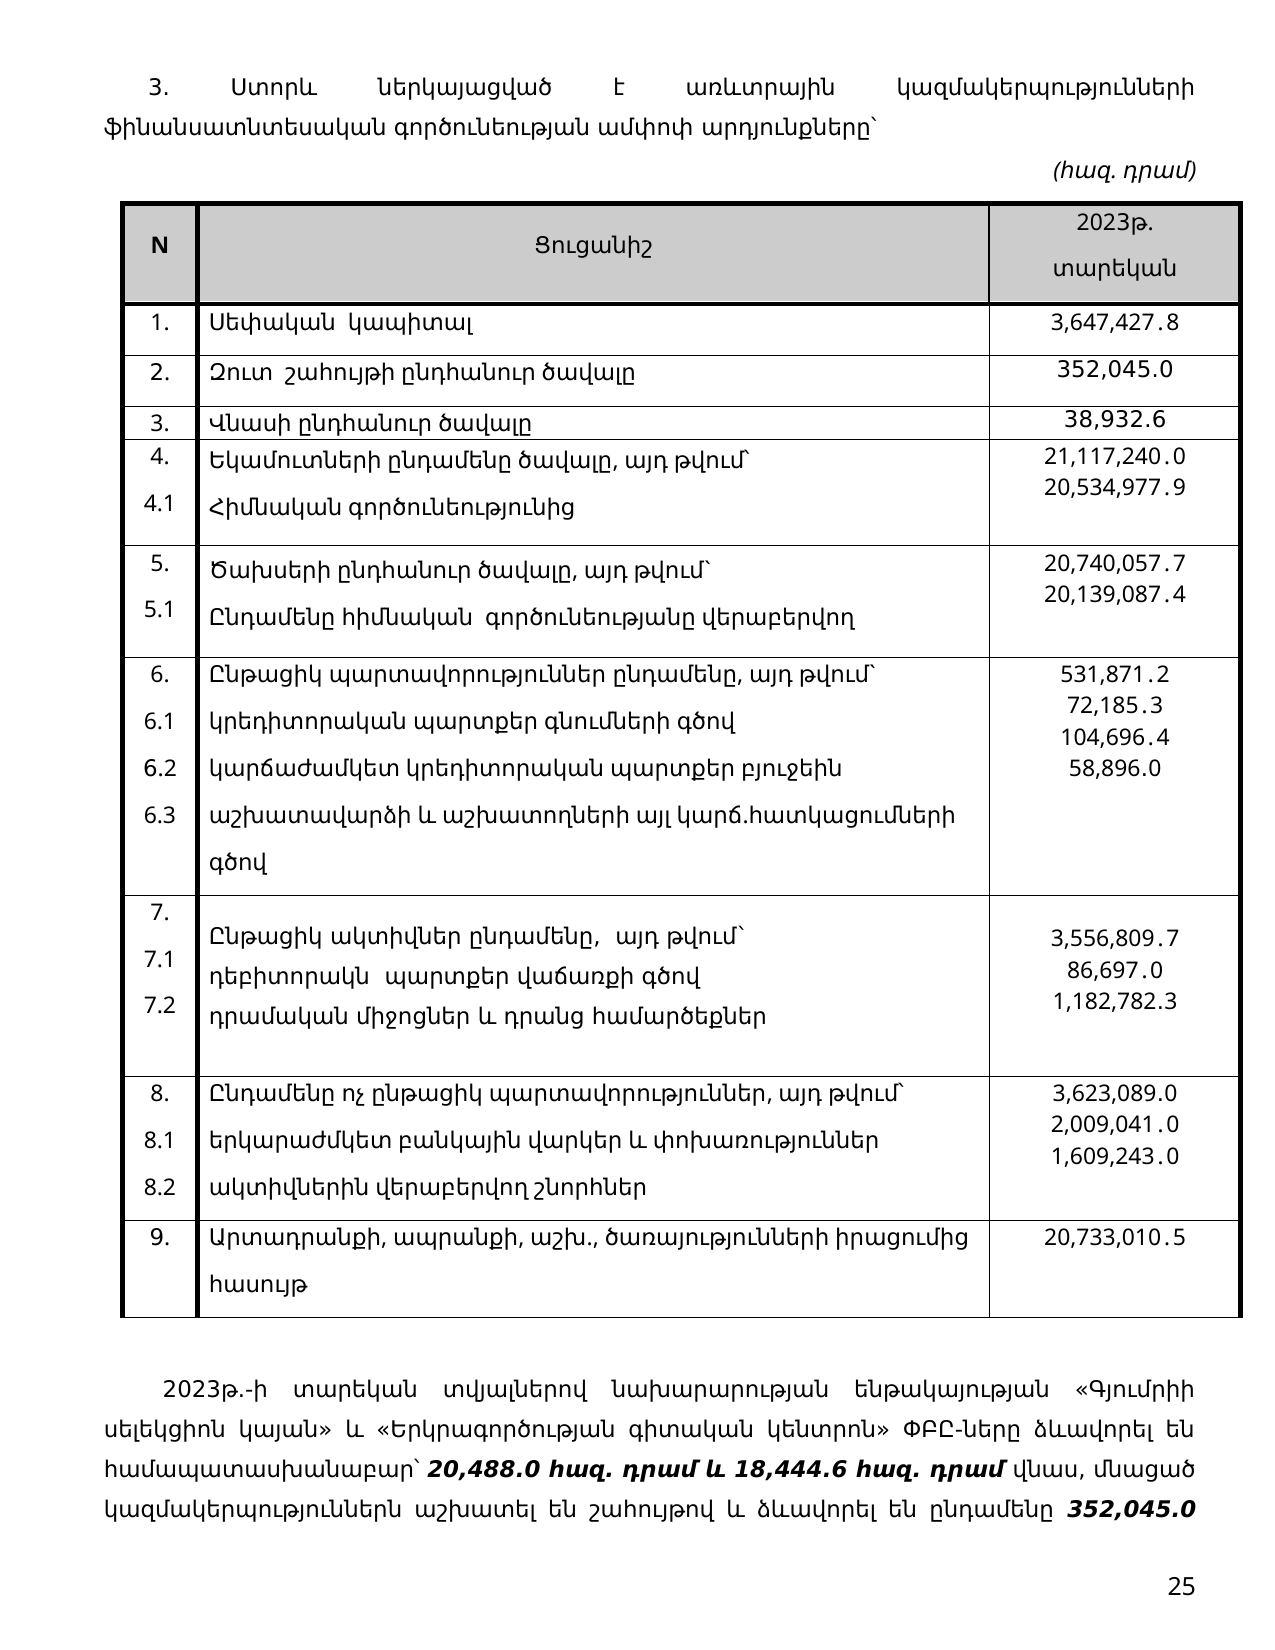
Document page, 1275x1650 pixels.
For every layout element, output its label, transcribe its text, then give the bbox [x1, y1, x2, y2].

table_cell 3,623,089․0 2,009,041․0 1,609,243․0 [990, 1077, 1238, 1220]
table_cell 7. 7.1 7.2 [125, 896, 195, 1076]
table_cell 38,932․6 [990, 407, 1238, 438]
table_header 2023թ. տարեկան [990, 206, 1238, 301]
text 3. Ստորև ներկայացված է առևտրային կազմակերպությունների ֆինանսատնտեսական գործունեության ամփոփ արդյունքները՝ [103, 74, 1196, 141]
table_cell Զուտ շահույթի ընդհանուր ծավալը [200, 356, 989, 406]
table_cell 2. [125, 356, 195, 406]
table_cell 5. 5.1 [125, 546, 195, 657]
table_cell 9. [125, 1221, 195, 1317]
table_cell Ընդամենը ոչ ընթացիկ պարտավորություններ, այդ թվում՝ երկարաժմկետ բանկային վարկեր և փոխառություններ ակտիվներին վերաբերվող շնորհներ [200, 1077, 989, 1220]
table_cell Սեփական կապիտալ [200, 306, 989, 355]
table_cell Արտադրանքի, ապրանքի, աշխ., ծառայությունների իրացումից հասույթ [200, 1221, 989, 1317]
table_header N [125, 206, 195, 301]
table_cell 352,045․0 [990, 356, 1238, 406]
table_cell 3. [125, 407, 195, 438]
table_header Ցուցանիշ [200, 206, 988, 301]
table_cell 3,647,427․8 [990, 306, 1238, 355]
table_cell 21,117,240․0 20,534,977․9 [990, 440, 1238, 545]
table_cell 1. [125, 306, 195, 355]
table_cell Ընթացիկ պարտավորություններ ընդամենը, այդ թվում` կրեդիտորական պարտքեր գնումների գծով կարճաժամկետ կրեդիտորական պարտքեր բյուջեին աշխատավարձի և աշխատողների այլ կարճ.հատկացումների գծով [200, 658, 989, 894]
table_cell 3,556,809․7 86,697․0 1,182,782․3 [990, 896, 1238, 1076]
table_cell 8. 8.1 8.2 [125, 1077, 195, 1220]
table_cell Ընթացիկ ակտիվներ ընդամենը, այդ թվում` դեբիտորակն պարտքեր վաճառքի գծով դրամական միջոցներ և դրանց համարծեքներ [200, 896, 989, 1076]
text (հազ. դրամ) [103, 154, 1196, 185]
table_cell Եկամուտների ընդամենը ծավալը, այդ թվում՝ Հիմնական գործունեությունից [200, 440, 989, 545]
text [103, 1376, 1196, 1523]
table_cell Ծախսերի ընդհանուր ծավալը, այդ թվում` Ընդամենը հիմնական գործունեությանը վերաբերվող [200, 546, 989, 657]
table_cell 20,740,057․7 20,139,087․4 [990, 546, 1238, 657]
table_cell Վնասի ընդհանուր ծավալը [200, 407, 989, 438]
table_cell 531,871․2 72,185․3 104,696․4 58,896․0 [990, 658, 1238, 894]
table_cell 4. 4.1 [125, 440, 195, 545]
table_cell 6. 6.1 6.2 6.3 [125, 658, 195, 894]
table_cell 20,733,010․5 [990, 1221, 1238, 1317]
